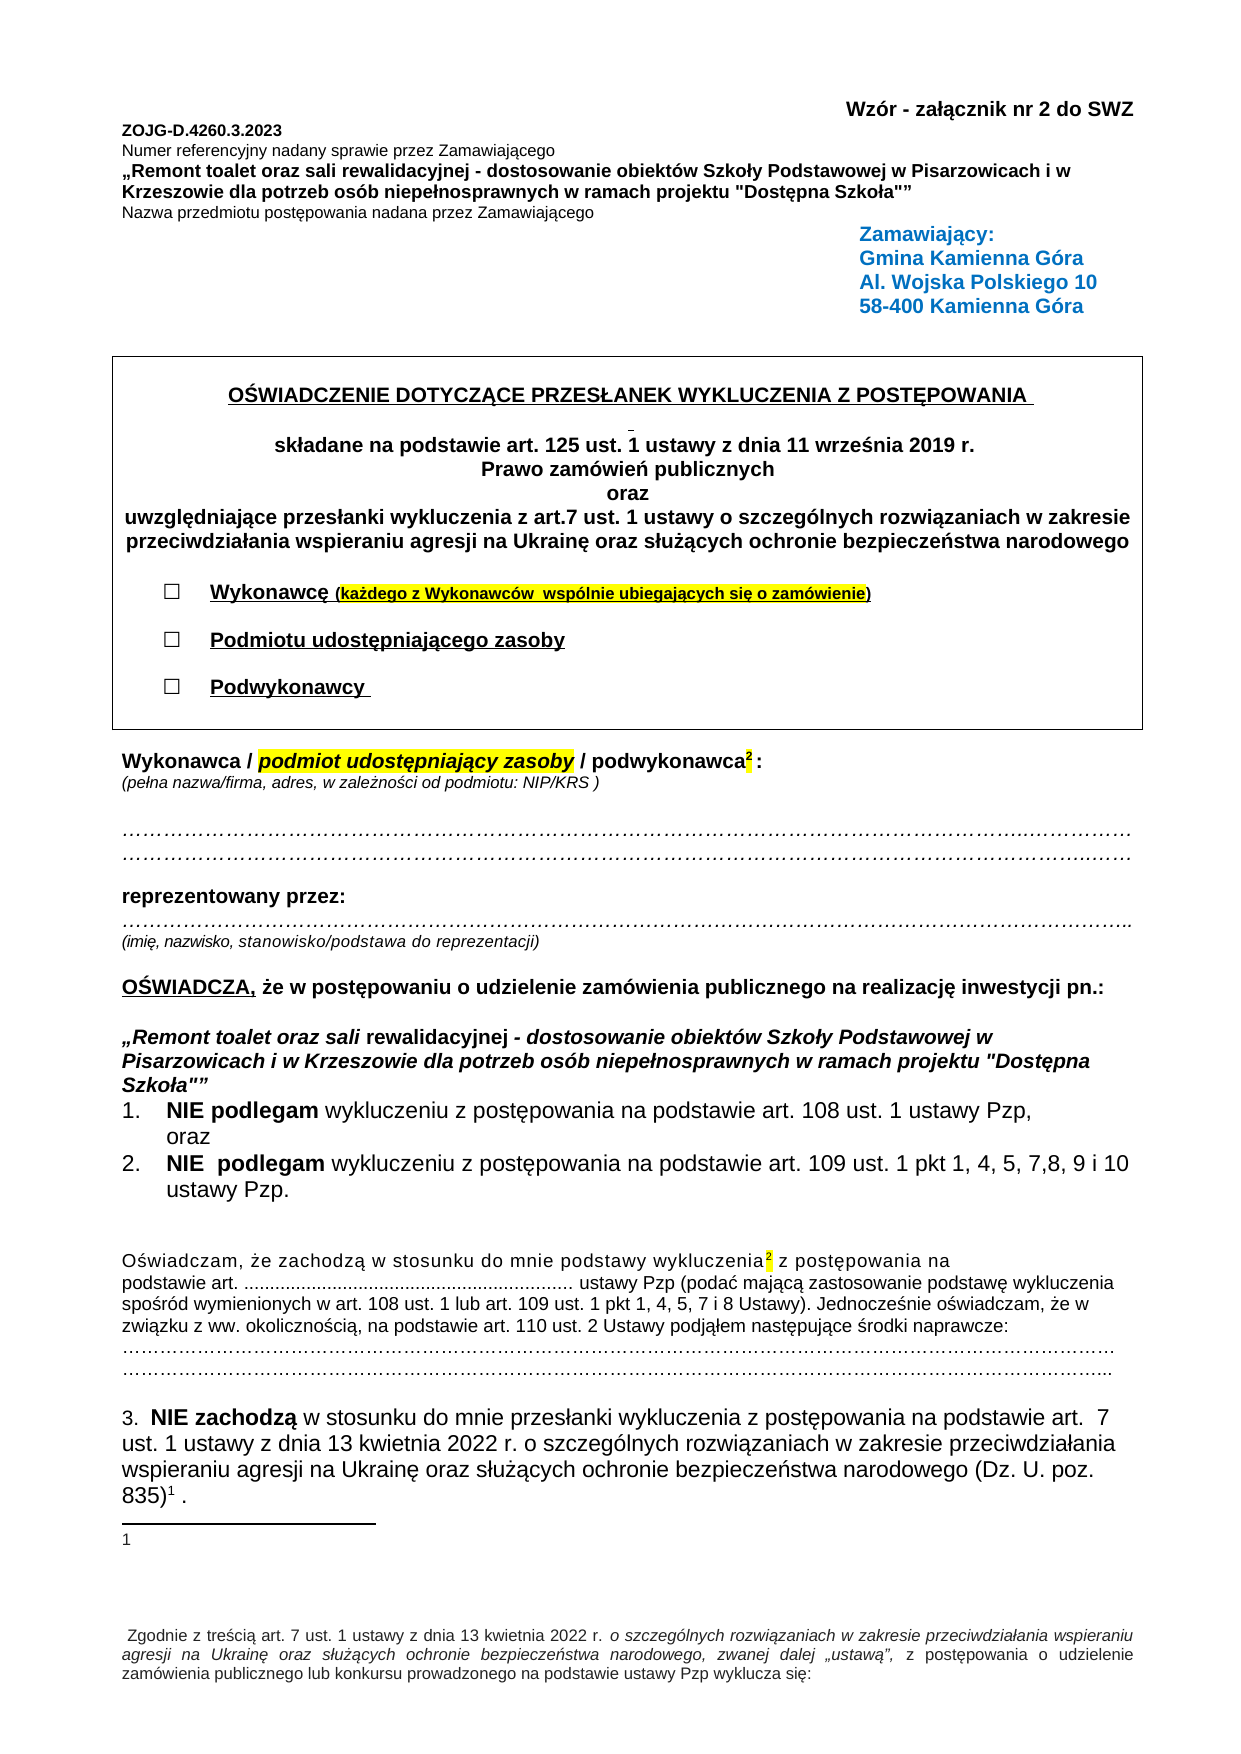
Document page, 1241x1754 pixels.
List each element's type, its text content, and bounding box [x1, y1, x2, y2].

list NIE podlegam wykluczeniu z postępowania na podstawie art. 108 ust. 1 ustawy Pzp, [122, 1097, 1134, 1123]
text ………………………………………………………………………………………………………………………………….. [122, 907, 1134, 931]
text Wykonawca / podmiot udostępniający zasoby / podwykonawca2 : [752, 749, 1134, 773]
text uwzględniające przesłanki wykluczenia z art.7 ust. 1 ustawy o szczególnych rozwiązaniach w zakresie przeciwdziałania wspieraniu agresji na Ukrainę oraz służących ochronie bezpieczeństwa narodowego [122, 505, 1134, 553]
text 3. NIE zachodzą w stosunku do mnie przesłanki wykluczenia z postępowania na podstawie art. 7 ust. 1 ustawy z dnia 13 kwietnia 2022 r. o szczególnych rozwiązaniach w zakresie przeciwdziałania wspieraniu agresji na Ukrainę oraz służących ochronie bezpieczeństwa narodowego (Dz. U. poz. 835) . [122, 1403, 1134, 1509]
text reprezentowany przez: [122, 883, 1134, 907]
text Zamawiający: [785, 222, 1134, 246]
text OŚWIADCZENIE DOTYCZĄCE PRZESŁANEK WYKLUCZENIA Z POSTĘPOWANIA [122, 383, 1134, 407]
text Podmiotu udostępniającego zasoby [122, 625, 1134, 653]
text …………………………………………………………………………………………………………………..…………… [122, 816, 1134, 840]
text Wykonawca / podmiot udostępniający zasoby / podwykonawca2 : [574, 749, 746, 773]
list NIE podlegam wykluczeniu z postępowania na podstawie art. 109 ust. 1 pkt 1, 4, 5, 7,8, 9 i 10 ustawy Pzp. [122, 1149, 1134, 1202]
text Podwykonawcy [113, 669, 1142, 729]
text składane na podstawie art. 125 ust. 1 ustawy z dnia 11 września 2019 r. Prawo zamówień publicznych [122, 433, 1134, 481]
text podstawie art. ustawy Pzp (podać mającą zastosowanie podstawę wykluczenia spośród wymienionych w art. 108 ust. 1 lub art. 109 ust. 1 pkt 1, 4, 5, 7 i 8 Ustawy). Jednocześnie oświadczam, że w związku z ww. okolicznością, na podstawie art. 110 ust. 2 Ustawy podjąłem następujące środki naprawcze: [122, 1272, 1134, 1336]
text ZOJG-D.4260.3.2023 [122, 121, 1134, 140]
text (pełna nazwa/firma, adres, w zależności od podmiotu: NIP/KRS ) [122, 773, 1134, 792]
text ………………………………………………………………………………………………………………………………………………………………………………………………………………………………………………………………………………………... [122, 1336, 1134, 1379]
text oraz [122, 1123, 1134, 1149]
text Oświadczam, że zachodzą w stosunku do mnie podstawy wykluczenia2 z postępowania na [122, 1250, 766, 1272]
text Wzór - załącznik nr 2 do SWZ [122, 97, 1134, 121]
text „Remont toalet oraz sali rewalidacyjnej - dostosowanie obiektów Szkoły Podstawowej w Pisarzowicach i w Krzeszowie dla potrzeb osób niepełnosprawnych w ramach projektu "Dostępna Szkoła"” [122, 1025, 1134, 1097]
text Nazwa przedmiotu postępowania nadana przez Zamawiającego [122, 203, 1134, 222]
text Al. Wojska Polskiego 10 [859, 270, 1134, 294]
text Wykonawcę (każdego z Wykonawców wspólnie ubiegających się o zamówienie) [122, 577, 1134, 606]
text Gmina Kamienna Góra [859, 246, 1134, 270]
text OŚWIADCZA, że w postępowaniu o udzielenie zamówienia publicznego na realizację inwestycji pn.: [122, 974, 1134, 998]
text Numer referencyjny nadany sprawie przez Zamawiającego [122, 140, 1134, 159]
text 58-400 Kamienna Góra [859, 294, 1134, 318]
text oraz [122, 481, 1134, 505]
text „Remont toalet oraz sali rewalidacyjnej - dostosowanie obiektów Szkoły Podstawowej w Pisarzowicach i w Krzeszowie dla potrzeb osób niepełnosprawnych w ramach projektu "Dostępna Szkoła"” [122, 159, 1134, 203]
text Oświadczam, że zachodzą w stosunku do mnie podstawy wykluczenia2 z postępowania na [773, 1250, 1134, 1272]
text (imię, nazwisko, stanowisko/podstawa do reprezentacji) [122, 931, 1134, 951]
text …………………………………………………………………………………………………………………………..…… [122, 840, 1134, 864]
